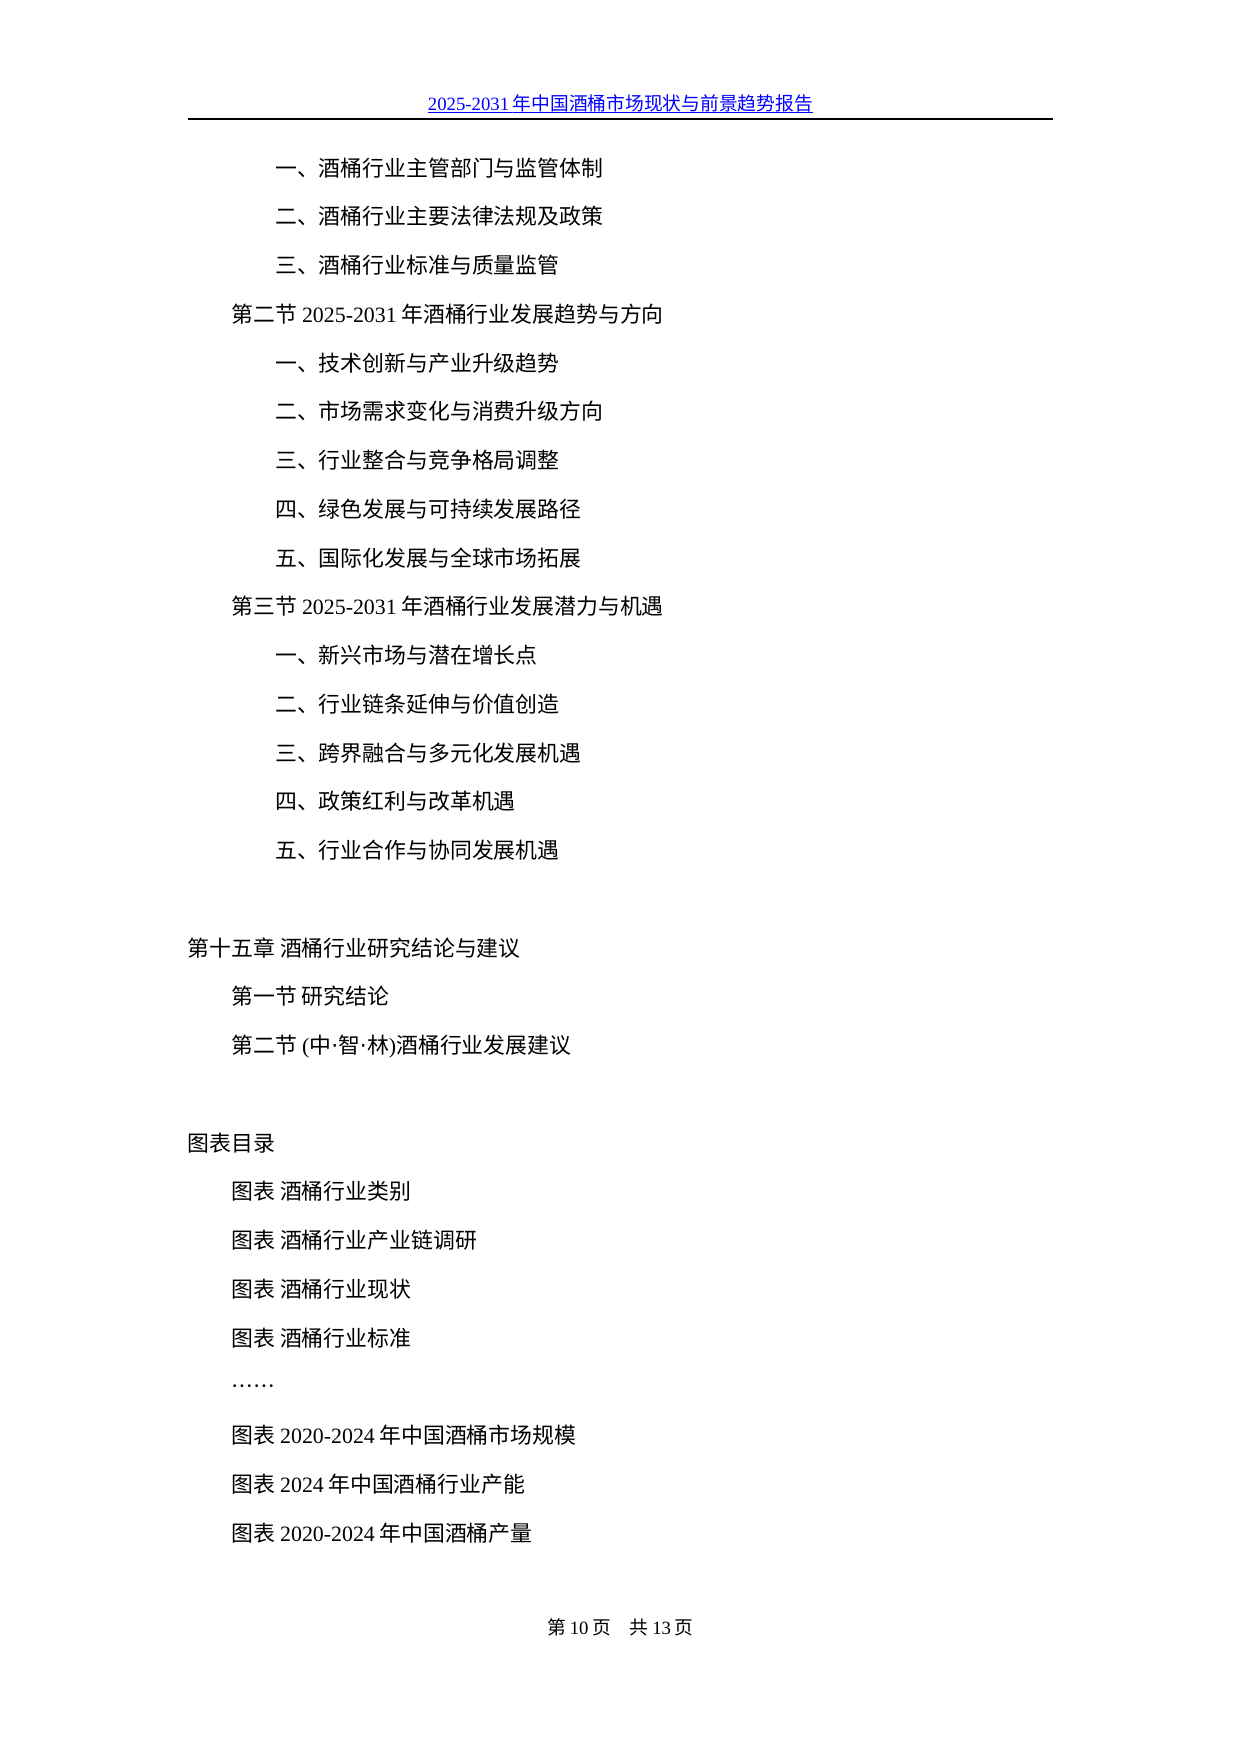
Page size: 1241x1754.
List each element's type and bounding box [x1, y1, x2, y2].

text [187, 150, 1053, 1548]
